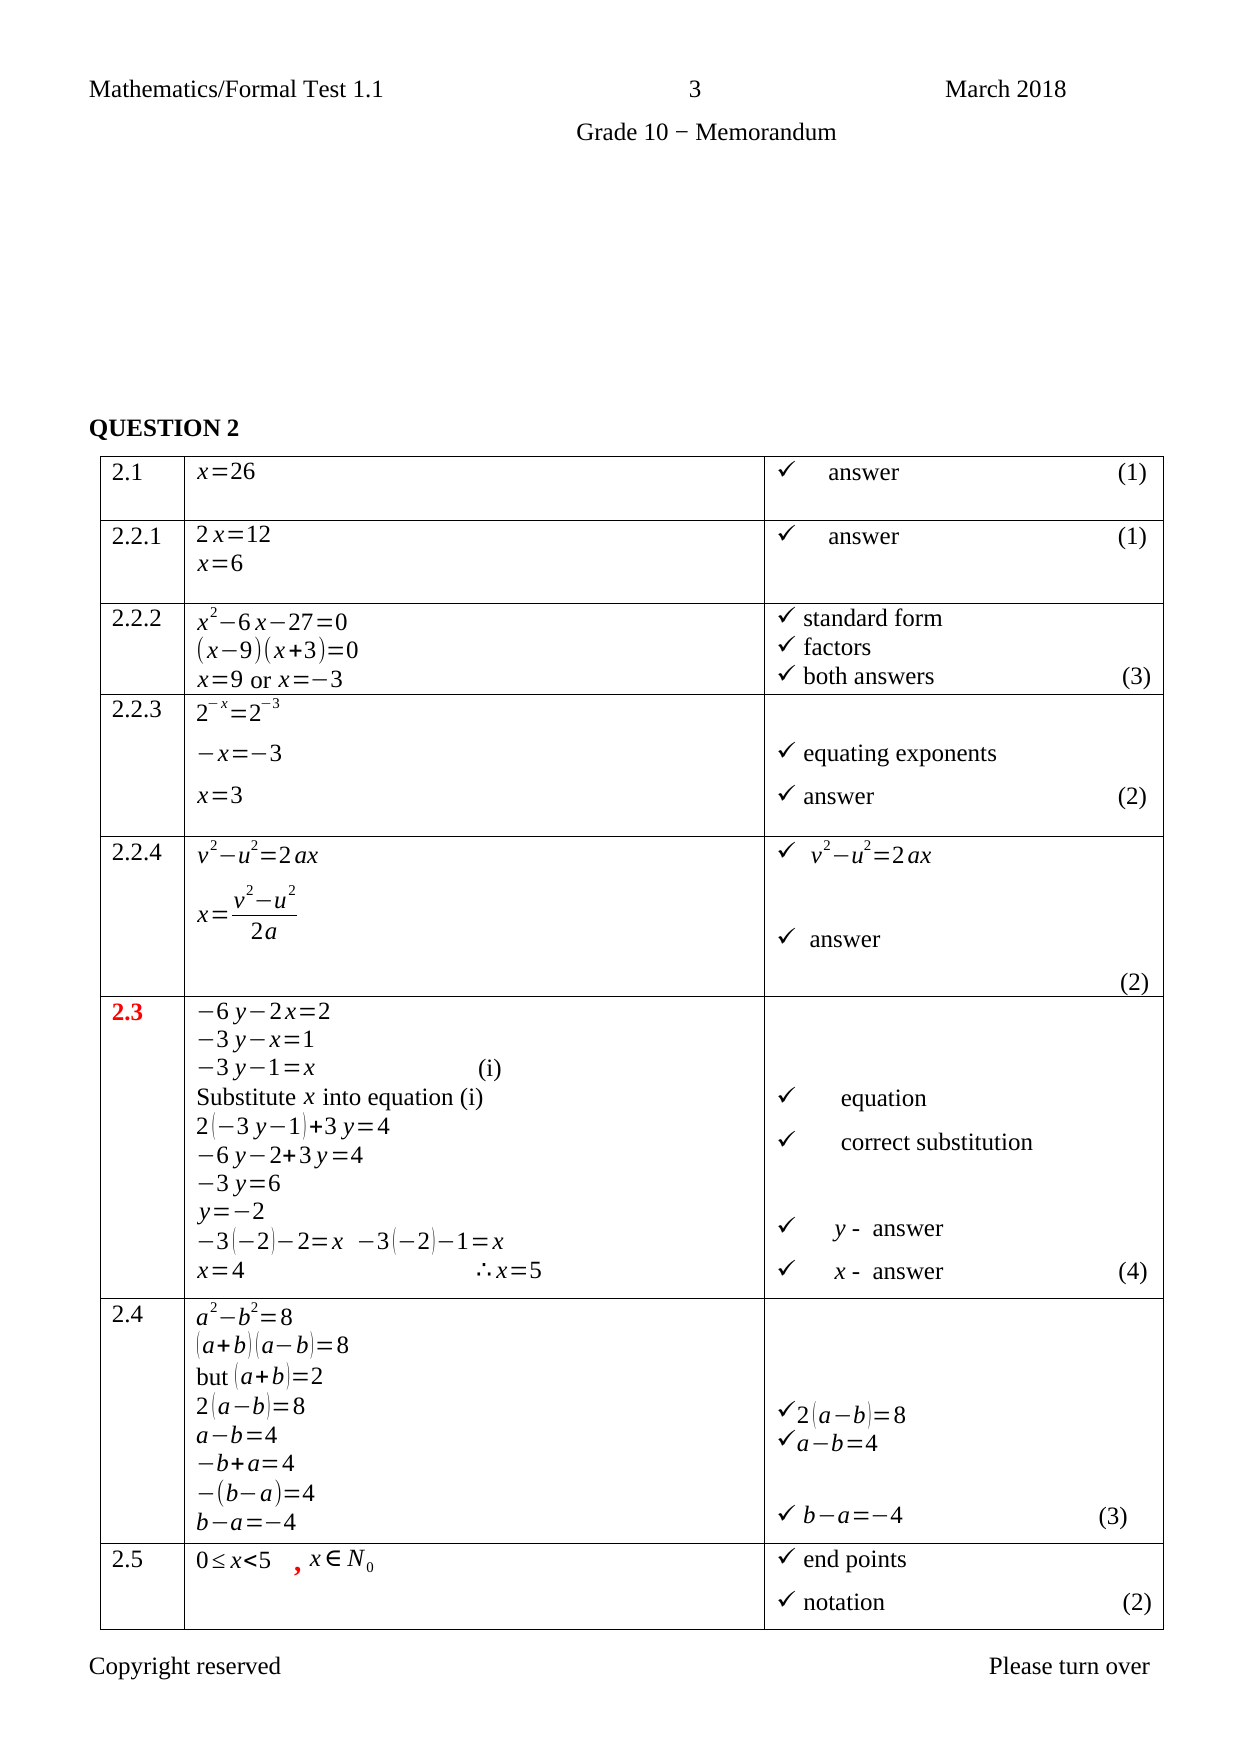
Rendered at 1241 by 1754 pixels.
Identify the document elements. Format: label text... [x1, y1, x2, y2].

table_cell standard form factors both answers (3) [765, 604, 1163, 693]
table_cell 2.5 [101, 1544, 184, 1629]
table_cell [185, 695, 764, 836]
table_cell 2.4 [101, 1299, 184, 1543]
table_header 2.1 [101, 457, 184, 520]
table_cell 2.2.4 [101, 837, 184, 996]
table_cell answer (2) [765, 837, 1163, 996]
table_cell 2.2.2 [101, 604, 184, 693]
table_cell or [185, 604, 764, 693]
table_cell answer (1) [765, 521, 1163, 602]
table_cell 2.2.3 [101, 695, 184, 836]
table_header [185, 457, 764, 520]
text QUESTION 2 [89, 413, 1152, 442]
table_header answer (1) [765, 457, 1163, 520]
table_cell (i) Substitute into equation (i) [185, 997, 764, 1298]
table_cell [185, 837, 764, 996]
table_cell 2.3 [101, 997, 184, 1298]
table_cell 2.2.1 [101, 521, 184, 602]
table_cell end points notation (2) [765, 1544, 1163, 1629]
table_cell equation correct substitution y - answer x - answer (4) [765, 997, 1163, 1298]
table_cell [185, 521, 764, 602]
table_cell equating exponents answer (2) [765, 695, 1163, 836]
table_cell , [185, 1544, 764, 1629]
table_cell but [185, 1299, 764, 1543]
table_cell (3) [765, 1299, 1163, 1543]
